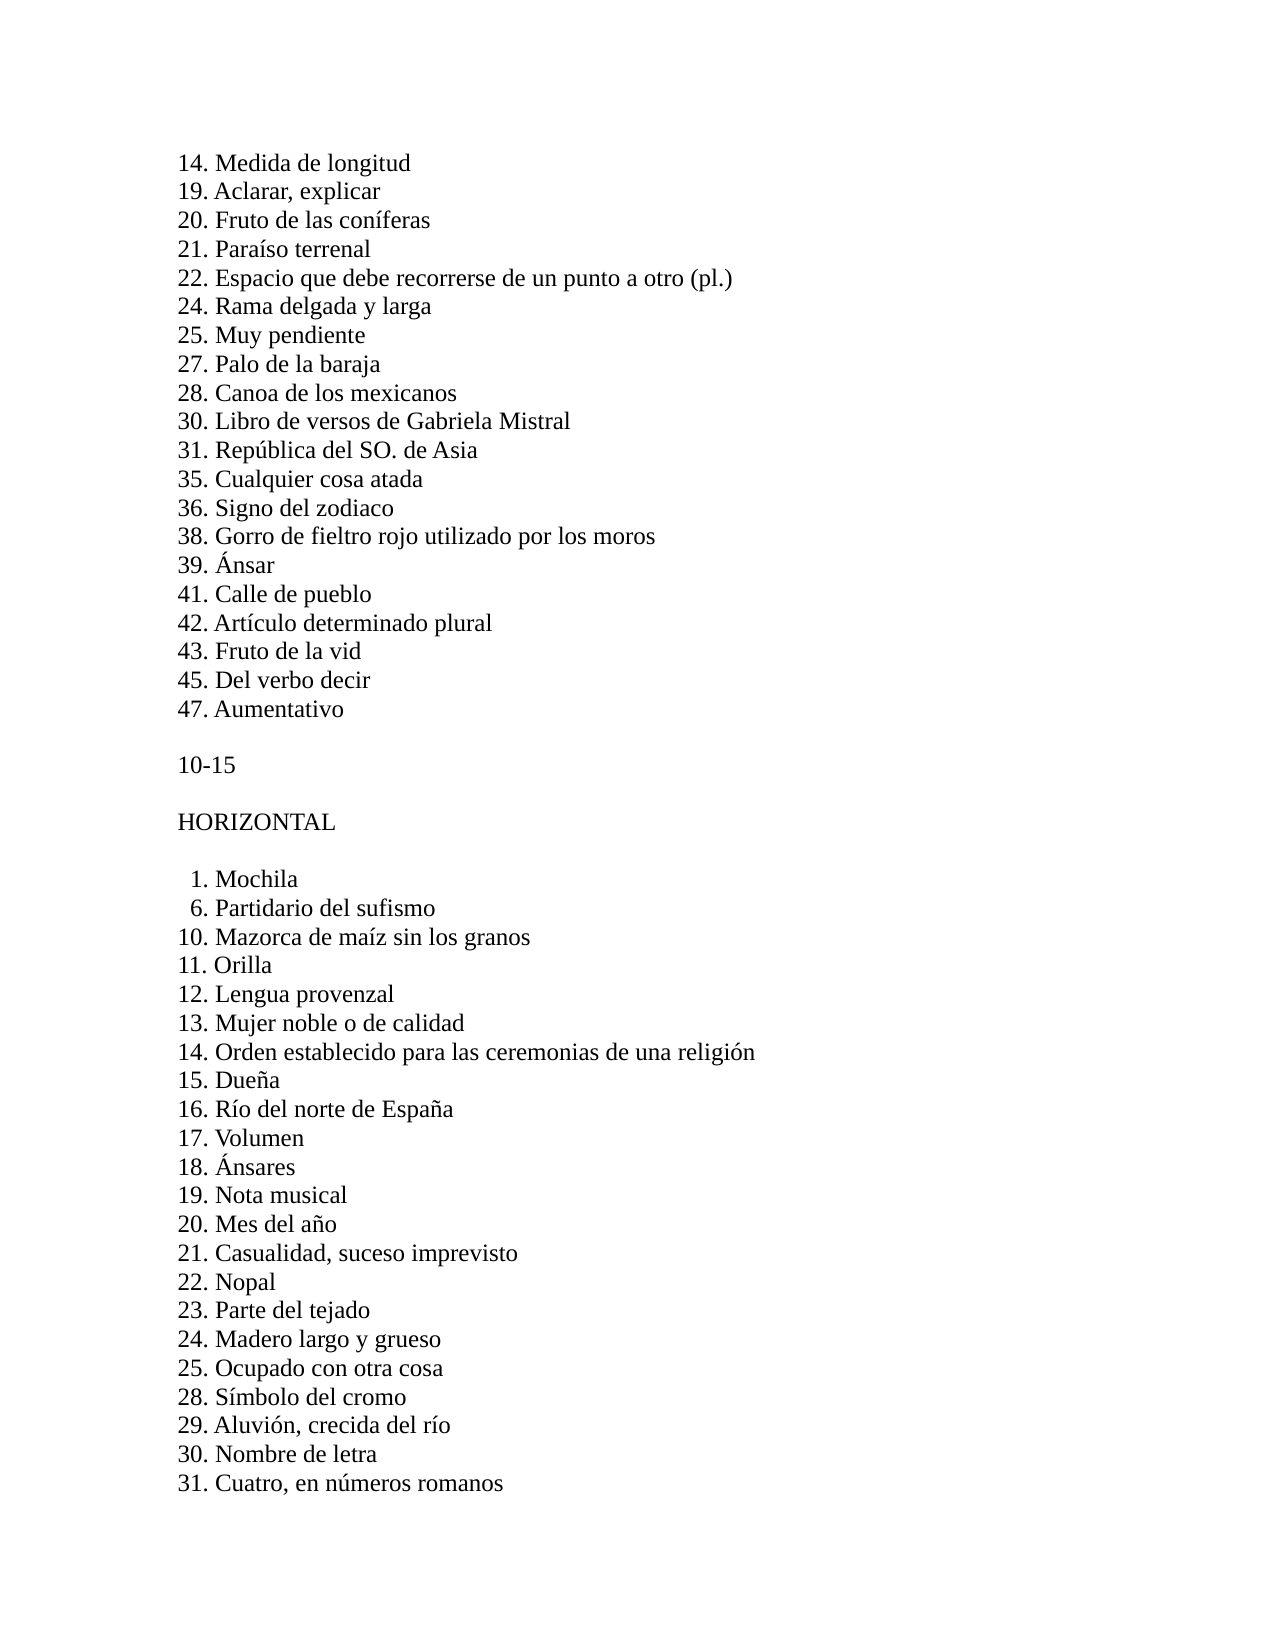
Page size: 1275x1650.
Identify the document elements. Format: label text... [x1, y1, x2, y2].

text 10. Mazorca de maíz sin los granos [177, 924, 1098, 953]
text 30. Nombre de letra [177, 1441, 1098, 1470]
text 39. Ánsar [177, 550, 1098, 579]
text 14. Medida de longitud [177, 148, 1098, 176]
text 14. Orden establecido para las ceremonias de una religión [177, 1039, 1098, 1068]
text 24. Madero largo y grueso [177, 1326, 1098, 1355]
text 15. Dueña [177, 1068, 1098, 1096]
text 11. Orilla [177, 953, 1098, 981]
text 31. Cuatro, en números romanos [177, 1470, 1098, 1499]
text 20. Mes del año [177, 1211, 1098, 1240]
text 42. Artículo determinado plural [177, 608, 1098, 636]
text 24. Rama delgada y larga [177, 291, 1098, 320]
text 29. Aluvión, crecida del río [177, 1413, 1098, 1441]
text 36. Signo del zodiaco [177, 493, 1098, 521]
text 27. Palo de la baraja [177, 349, 1098, 378]
text 25. Muy pendiente [177, 320, 1098, 349]
text 28. Canoa de los mexicanos [177, 378, 1098, 406]
text 30. Libro de versos de Gabriela Mistral [177, 406, 1098, 435]
text 45. Del verbo decir [177, 665, 1098, 694]
text 28. Símbolo del cromo [177, 1384, 1098, 1413]
text 31. República del SO. de Asia [177, 435, 1098, 464]
text 13. Mujer noble o de calidad [177, 1010, 1098, 1039]
text 17. Volumen [177, 1125, 1098, 1154]
text 41. Calle de pueblo [177, 579, 1098, 608]
text 22. Espacio que debe recorrerse de un punto a otro (pl.) [177, 263, 1098, 291]
text 19. Nota musical [177, 1183, 1098, 1211]
text 23. Parte del tejado [177, 1298, 1098, 1326]
text 21. Paraíso terrenal [177, 234, 1098, 263]
text 16. Río del norte de España [177, 1096, 1098, 1125]
text 35. Cualquier cosa atada [177, 464, 1098, 493]
text 12. Lengua provenzal [177, 981, 1098, 1010]
text 22. Nopal [177, 1269, 1098, 1298]
text 1. Mochila [177, 866, 1098, 895]
text 47. Aumentativo [177, 694, 1098, 723]
text 43. Fruto de la vid [177, 636, 1098, 665]
text 10-15 [177, 751, 1098, 780]
text 21. Casualidad, suceso imprevisto [177, 1240, 1098, 1269]
text 6. Partidario del sufismo [177, 895, 1098, 924]
text 19. Aclarar, explicar [177, 176, 1098, 205]
text HORIZONTAL [177, 809, 1098, 838]
text 20. Fruto de las coníferas [177, 205, 1098, 234]
text 25. Ocupado con otra cosa [177, 1355, 1098, 1384]
text 38. Gorro de fieltro rojo utilizado por los moros [177, 521, 1098, 550]
text 18. Ánsares [177, 1154, 1098, 1183]
